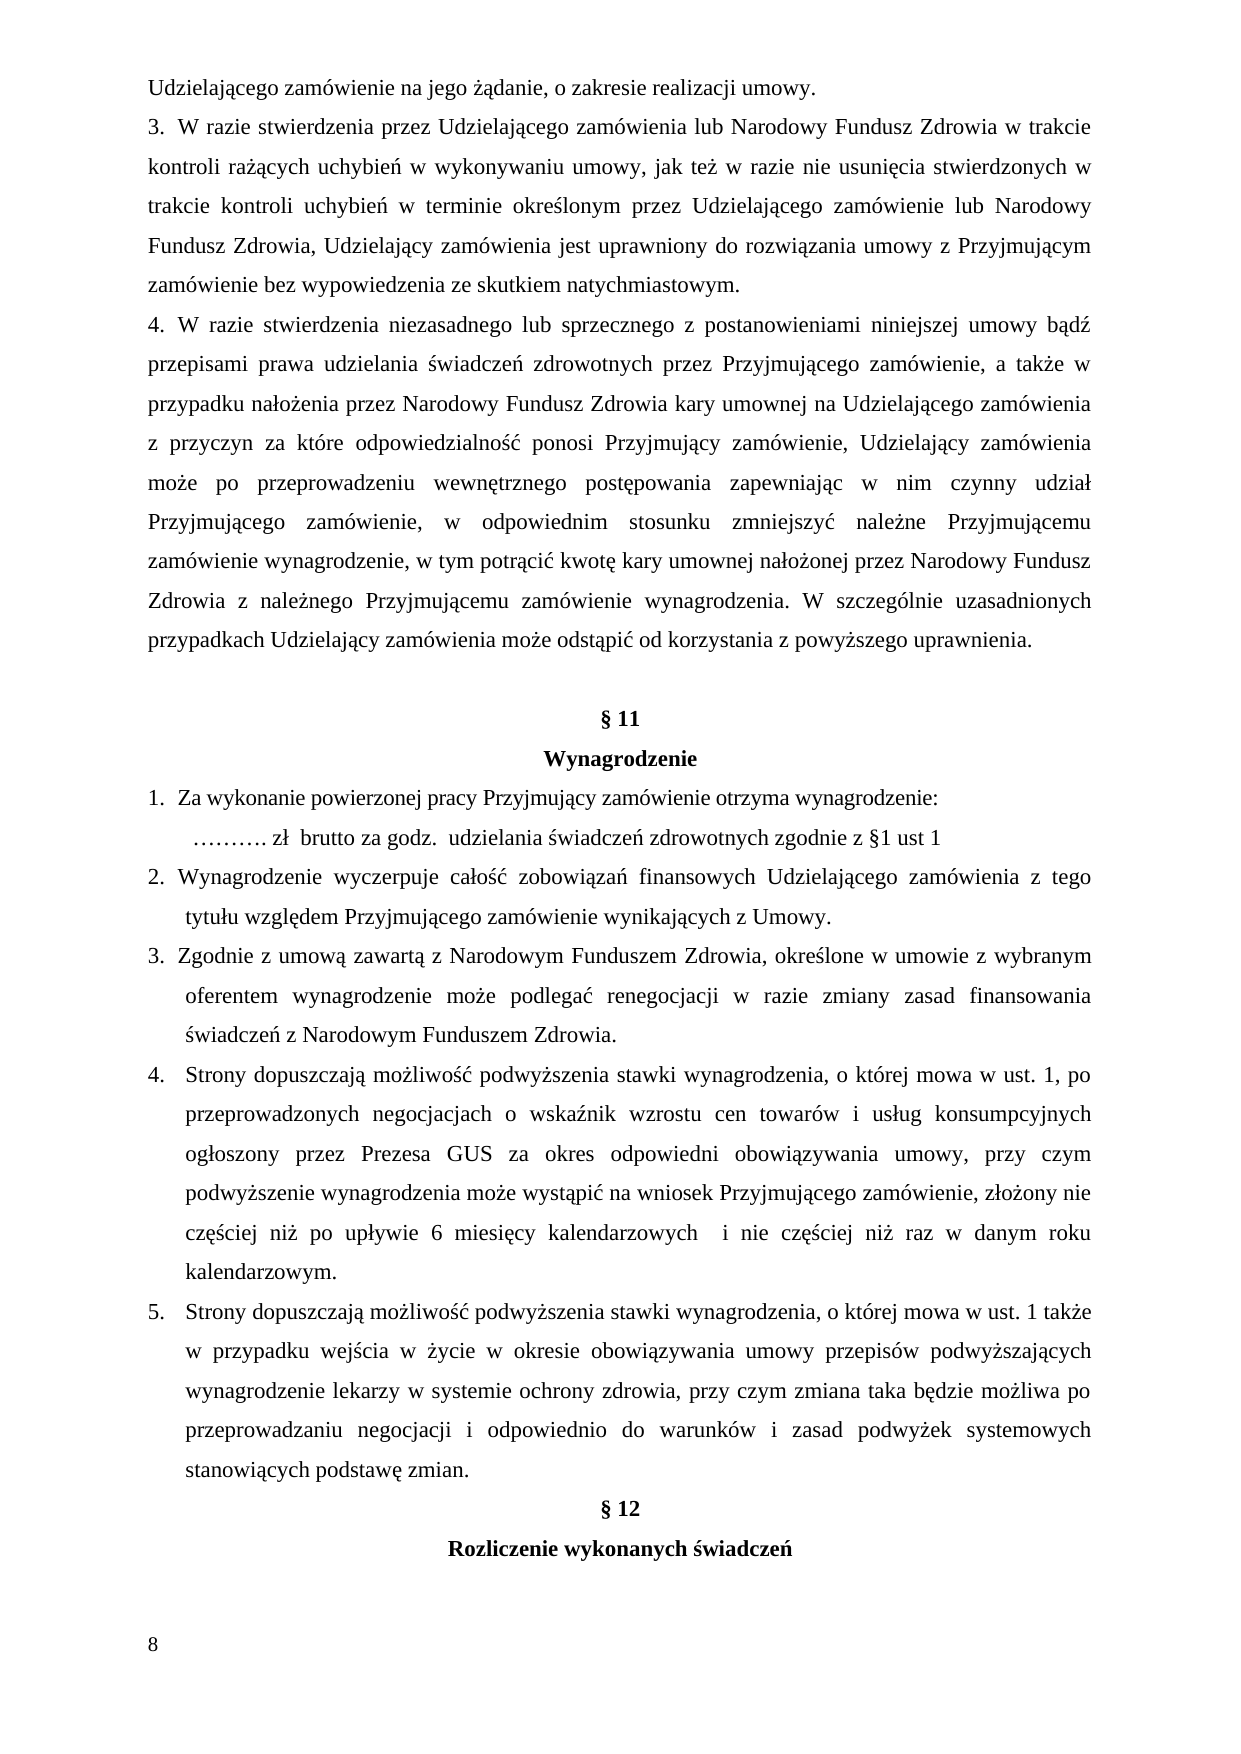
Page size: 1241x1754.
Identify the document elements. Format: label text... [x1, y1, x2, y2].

text 4. W razie stwierdzenia niezasadnego lub sprzecznego z postanowieniami niniejszej umowy bądź przepisami prawa udzielania świadczeń zdrowotnych przez Przyjmującego zamówienie, a także w przypadku nałożenia przez Narodowy Fundusz Zdrowia kary umownej na Udzielającego zamówienia z przyczyn za które odpowiedzialność ponosi Przyjmujący zamówienie, Udzielający zamówienia może po przeprowadzeniu wewnętrznego postępowania zapewniając w nim czynny udział Przyjmującego zamówienie, w odpowiednim stosunku zmniejszyć należne Przyjmującemu zamówienie wynagrodzenie, w tym potrącić kwotę kary umownej nałożonej przez Narodowy Fundusz Zdrowia z należnego Przyjmującemu zamówienie wynagrodzenia. W szczególnie uzasadnionych przypadkach Udzielający zamówienia może odstąpić od korzystania z powyższego uprawnienia. [148, 311, 1093, 653]
text Rozliczenie wykonanych świadczeń [148, 1534, 1093, 1561]
text 3. W razie stwierdzenia przez Udzielającego zamówienia lub Narodowy Fundusz Zdrowia w trakcie kontroli rażących uchybień w wykonywaniu umowy, jak też w razie nie usunięcia stwierdzonych w trakcie kontroli uchybień w terminie określonym przez Udzielającego zamówienie lub Narodowy Fundusz Zdrowia, Udzielający zamówienia jest uprawniony do rozwiązania umowy z Przyjmującym zamówienie bez wypowiedzenia ze skutkiem natychmiastowym. [148, 113, 1093, 298]
text § 11 [148, 706, 1093, 732]
list Wynagrodzenie wyczerpuje całość zobowiązań finansowych Udzielającego zamówienia z tego tytułu względem Przyjmującego zamówienie wynikających z Umowy. [148, 863, 1093, 929]
list Strony dopuszczają możliwość podwyższenia stawki wynagrodzenia, o której mowa w ust. 1, po przeprowadzonych negocjacjach o wskaźnik wzrostu cen towarów i usług konsumpcyjnych ogłoszony przez Prezesa GUS za okres odpowiedni obowiązywania umowy, przy czym podwyższenie wynagrodzenia może wystąpić na wniosek Przyjmującego zamówienie, złożony nie częściej niż po upływie 6 miesięcy kalendarzowych i nie częściej niż raz w danym roku kalendarzowym. [148, 1061, 1093, 1284]
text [148, 74, 1093, 100]
list Strony dopuszczają możliwość podwyższenia stawki wynagrodzenia, o której mowa w ust. 1 także w przypadku wejścia w życie w okresie obowiązywania umowy przepisów podwyższających wynagrodzenie lekarzy w systemie ochrony zdrowia, przy czym zmiana taka będzie możliwa po przeprowadzaniu negocjacji i odpowiednio do warunków i zasad podwyżek systemowych stanowiących podstawę zmian. [148, 1298, 1093, 1482]
text § 12 [148, 1495, 1093, 1521]
text Wynagrodzenie [148, 745, 1093, 771]
list Zgodnie z umową zawartą z Narodowym Funduszem Zdrowia, określone w umowie z wybranym oferentem wynagrodzenie może podlegać renegocjacji w razie zmiany zasad finansowania świadczeń z Narodowym Funduszem Zdrowia. [148, 942, 1093, 1048]
text ………. zł brutto za godz. udzielania świadczeń zdrowotnych zgodnie z §1 ust 1 [192, 824, 1093, 850]
list Za wykonanie powierzonej pracy Przyjmujący zamówienie otrzyma wynagrodzenie: [148, 784, 1093, 811]
